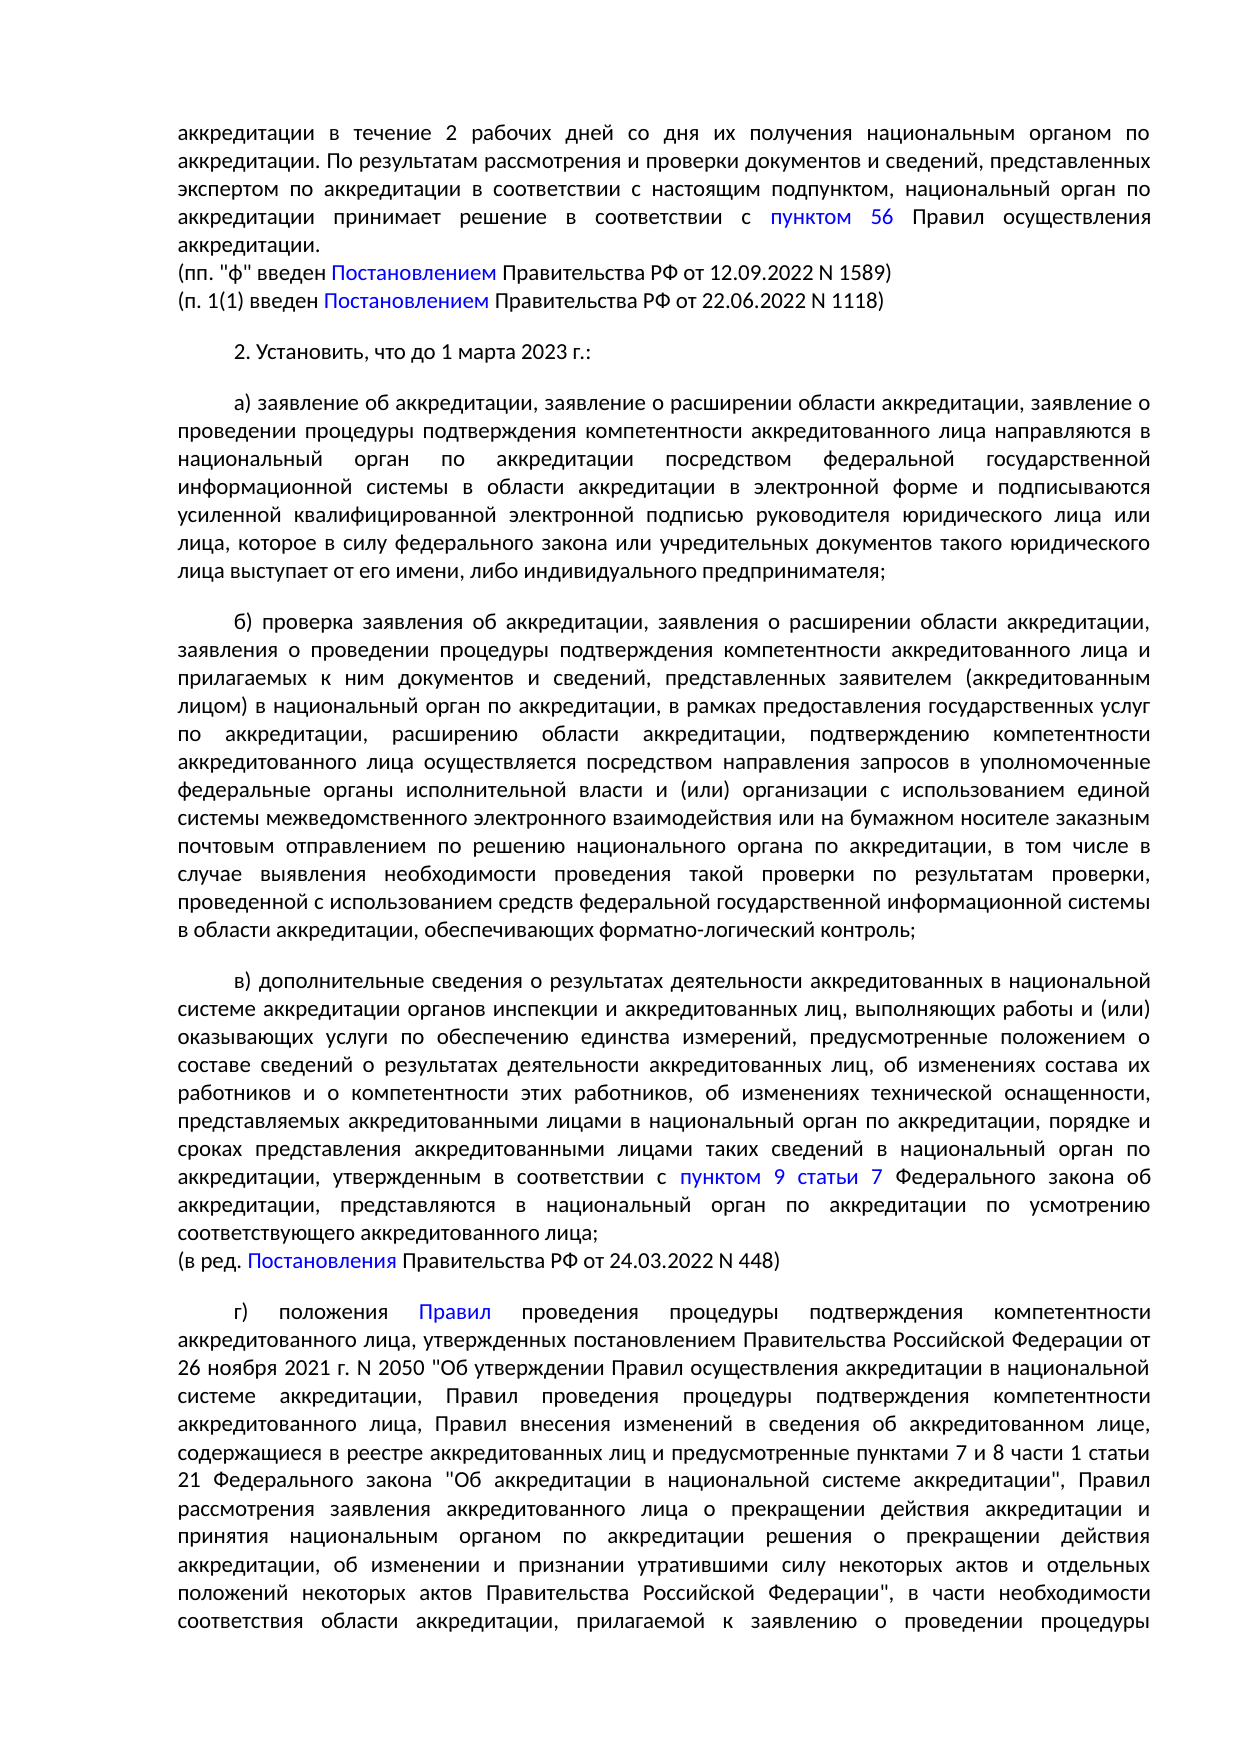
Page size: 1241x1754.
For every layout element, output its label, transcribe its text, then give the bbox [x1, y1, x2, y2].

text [177, 118, 1152, 258]
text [177, 1297, 1152, 1634]
text б) проверка заявления об аккредитации, заявления о расширении области аккредитации, заявления о проведении процедуры подтверждения компетентности аккредитованного лица и прилагаемых к ним документов и сведений, представленных заявителем (аккредитованным лицом) в национальный орган по аккредитации, в рамках предоставления государственных услуг по аккредитации, расширению области аккредитации, подтверждению компетентности аккредитованного лица осуществляется посредством направления запросов в уполномоченные федеральные органы исполнительной власти и (или) организации с использованием единой системы межведомственного электронного взаимодействия или на бумажном носителе заказным почтовым отправлением по решению национального органа по аккредитации, в том числе в случае выявления необходимости проведения такой проверки по результатам проверки, проведенной с использованием средств федеральной государственной информационной системы в области аккредитации, обеспечивающих форматно-логический контроль; [177, 607, 1152, 943]
text 2. Установить, что до 1 марта 2023 г.: [177, 337, 1152, 365]
text (п. 1(1) введен Постановлением Правительства РФ от 22.06.2022 N 1118) [177, 286, 1152, 314]
text (в ред. Постановления Правительства РФ от 24.03.2022 N 448) [177, 1247, 1152, 1274]
text в) дополнительные сведения о результатах деятельности аккредитованных в национальной системе аккредитации органов инспекции и аккредитованных лиц, выполняющих работы и (или) оказывающих услуги по обеспечению единства измерений, предусмотренные положением о составе сведений о результатах деятельности аккредитованных лиц, об изменениях состава их работников и о компетентности этих работников, об изменениях технической оснащенности, представляемых аккредитованными лицами в национальный орган по аккредитации, порядке и сроках представления аккредитованными лицами таких сведений в национальный орган по аккредитации, утвержденным в соответствии с пунктом 9 статьи 7 Федерального закона об аккредитации, представляются в национальный орган по аккредитации по усмотрению соответствующего аккредитованного лица; [177, 966, 1152, 1247]
text а) заявление об аккредитации, заявление о расширении области аккредитации, заявление о проведении процедуры подтверждения компетентности аккредитованного лица направляются в национальный орган по аккредитации посредством федеральной государственной информационной системы в области аккредитации в электронной форме и подписываются усиленной квалифицированной электронной подписью руководителя юридического лица или лица, которое в силу федерального закона или учредительных документов такого юридического лица выступает от его имени, либо индивидуального предпринимателя; [177, 388, 1152, 584]
text (пп. "ф" введен Постановлением Правительства РФ от 12.09.2022 N 1589) [177, 258, 1152, 286]
